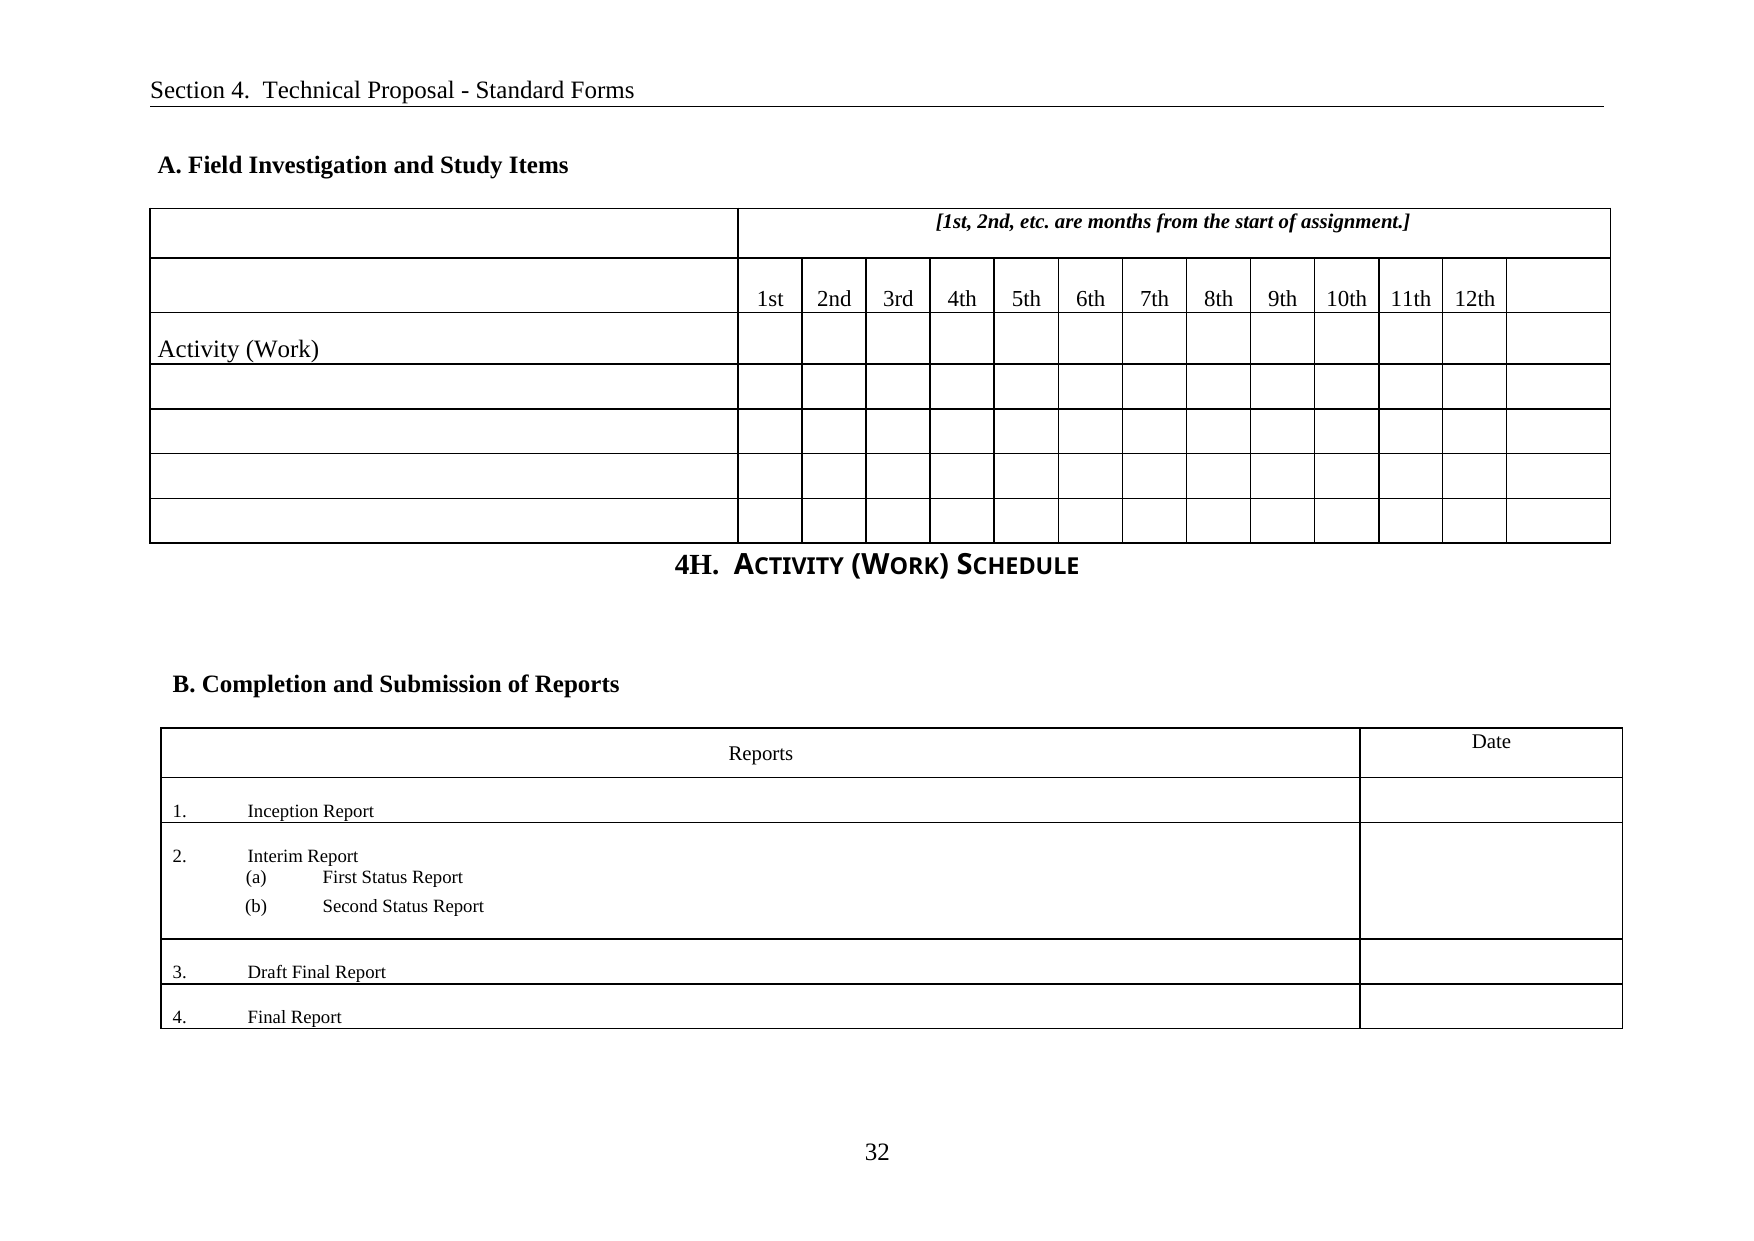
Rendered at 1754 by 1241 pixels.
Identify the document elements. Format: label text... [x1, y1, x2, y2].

table_cell 2. Interim Report (a) First Status Report (b) Second Status Report [162, 823, 1359, 938]
table_cell [1123, 313, 1186, 363]
table_cell [1059, 499, 1122, 542]
table_cell [739, 313, 801, 363]
table_cell [1251, 499, 1314, 542]
table_cell [1380, 499, 1442, 542]
table_cell [1315, 365, 1378, 408]
table_cell [803, 454, 865, 497]
table_cell [1187, 454, 1250, 497]
table_cell [995, 365, 1058, 408]
table_cell Date [1361, 729, 1622, 777]
table_cell 6th [1059, 259, 1122, 311]
table_cell [1507, 454, 1610, 497]
table_cell [1251, 410, 1314, 453]
table_cell [995, 499, 1058, 542]
table_cell [803, 410, 865, 453]
table_cell [739, 410, 801, 453]
table_cell [931, 454, 993, 497]
table_cell [151, 499, 737, 542]
table_cell [1123, 410, 1186, 453]
table_cell 3. Draft Final Report [162, 940, 1359, 983]
table_cell [151, 259, 737, 311]
table_cell 12th [1443, 259, 1506, 311]
table_cell [1059, 410, 1122, 453]
table_cell [995, 313, 1058, 363]
table_cell [1380, 410, 1442, 453]
table_cell [867, 410, 929, 453]
table_cell [1315, 499, 1378, 542]
table_cell [1251, 313, 1314, 363]
table_cell Reports [162, 729, 1359, 777]
table_cell [1361, 823, 1622, 938]
table_cell [739, 454, 801, 497]
table_cell [803, 499, 865, 542]
table_header B. Completion and Submission of Reports [161, 670, 1622, 727]
table_cell [1443, 454, 1506, 497]
table_cell [1251, 454, 1314, 497]
table_cell [1315, 410, 1378, 453]
table_cell [1st, 2nd, etc. are months from the start of assignment.] [739, 209, 1610, 257]
table_cell [803, 313, 865, 363]
table_cell [1123, 454, 1186, 497]
table_cell [151, 410, 737, 453]
table_cell Activity (Work) [151, 313, 737, 363]
table_cell 8th [1187, 259, 1250, 311]
table_cell [1059, 365, 1122, 408]
table_cell 4. Final Report [162, 985, 1359, 1027]
table_cell [151, 209, 737, 257]
table_cell [931, 365, 993, 408]
table_cell [1123, 499, 1186, 542]
table_cell [1443, 499, 1506, 542]
table_cell 7th [1123, 259, 1186, 311]
table_cell [1380, 454, 1442, 497]
table_cell 3rd [867, 259, 929, 311]
table_cell [1059, 454, 1122, 497]
table_cell 5th [995, 259, 1058, 311]
table_cell [1443, 365, 1506, 408]
table_cell 2nd [803, 259, 865, 311]
table_cell [1361, 778, 1622, 821]
table_cell [867, 499, 929, 542]
table_cell [1187, 313, 1250, 363]
table_cell [803, 365, 865, 408]
table_cell [151, 365, 737, 408]
table_cell [1507, 410, 1610, 453]
table_cell [931, 313, 993, 363]
table_cell [995, 410, 1058, 453]
table_cell [1507, 365, 1610, 408]
table_cell [867, 365, 929, 408]
table_cell [1187, 499, 1250, 542]
table_cell [1507, 259, 1610, 311]
table_cell [151, 454, 737, 497]
table_cell [867, 313, 929, 363]
table_cell [1443, 313, 1506, 363]
text 4H. Activity (Work) Schedule [150, 544, 1604, 641]
table_cell [995, 454, 1058, 497]
table_cell [1251, 365, 1314, 408]
table_cell [1059, 313, 1122, 363]
table_cell [1380, 313, 1442, 363]
table_cell [1380, 365, 1442, 408]
table_cell [1443, 410, 1506, 453]
table_cell 10th [1315, 259, 1378, 311]
table_cell [1507, 313, 1610, 363]
table_cell 4th [931, 259, 993, 311]
table_cell 11th [1380, 259, 1442, 311]
table_cell [1187, 410, 1250, 453]
table_cell [1361, 985, 1622, 1027]
table_cell [1315, 313, 1378, 363]
table_header A. Field Investigation and Study Items [150, 150, 1610, 207]
table_cell [867, 454, 929, 497]
table_cell 1. Inception Report [162, 778, 1359, 821]
table_cell [1187, 365, 1250, 408]
table_cell 1st [739, 259, 801, 311]
table_cell 9th [1251, 259, 1314, 311]
table_cell [739, 365, 801, 408]
table_cell [1507, 499, 1610, 542]
table_cell [1361, 940, 1622, 983]
table_cell [1315, 454, 1378, 497]
table_cell [931, 499, 993, 542]
table_cell [931, 410, 993, 453]
table_cell [739, 499, 801, 542]
table_cell [1123, 365, 1186, 408]
